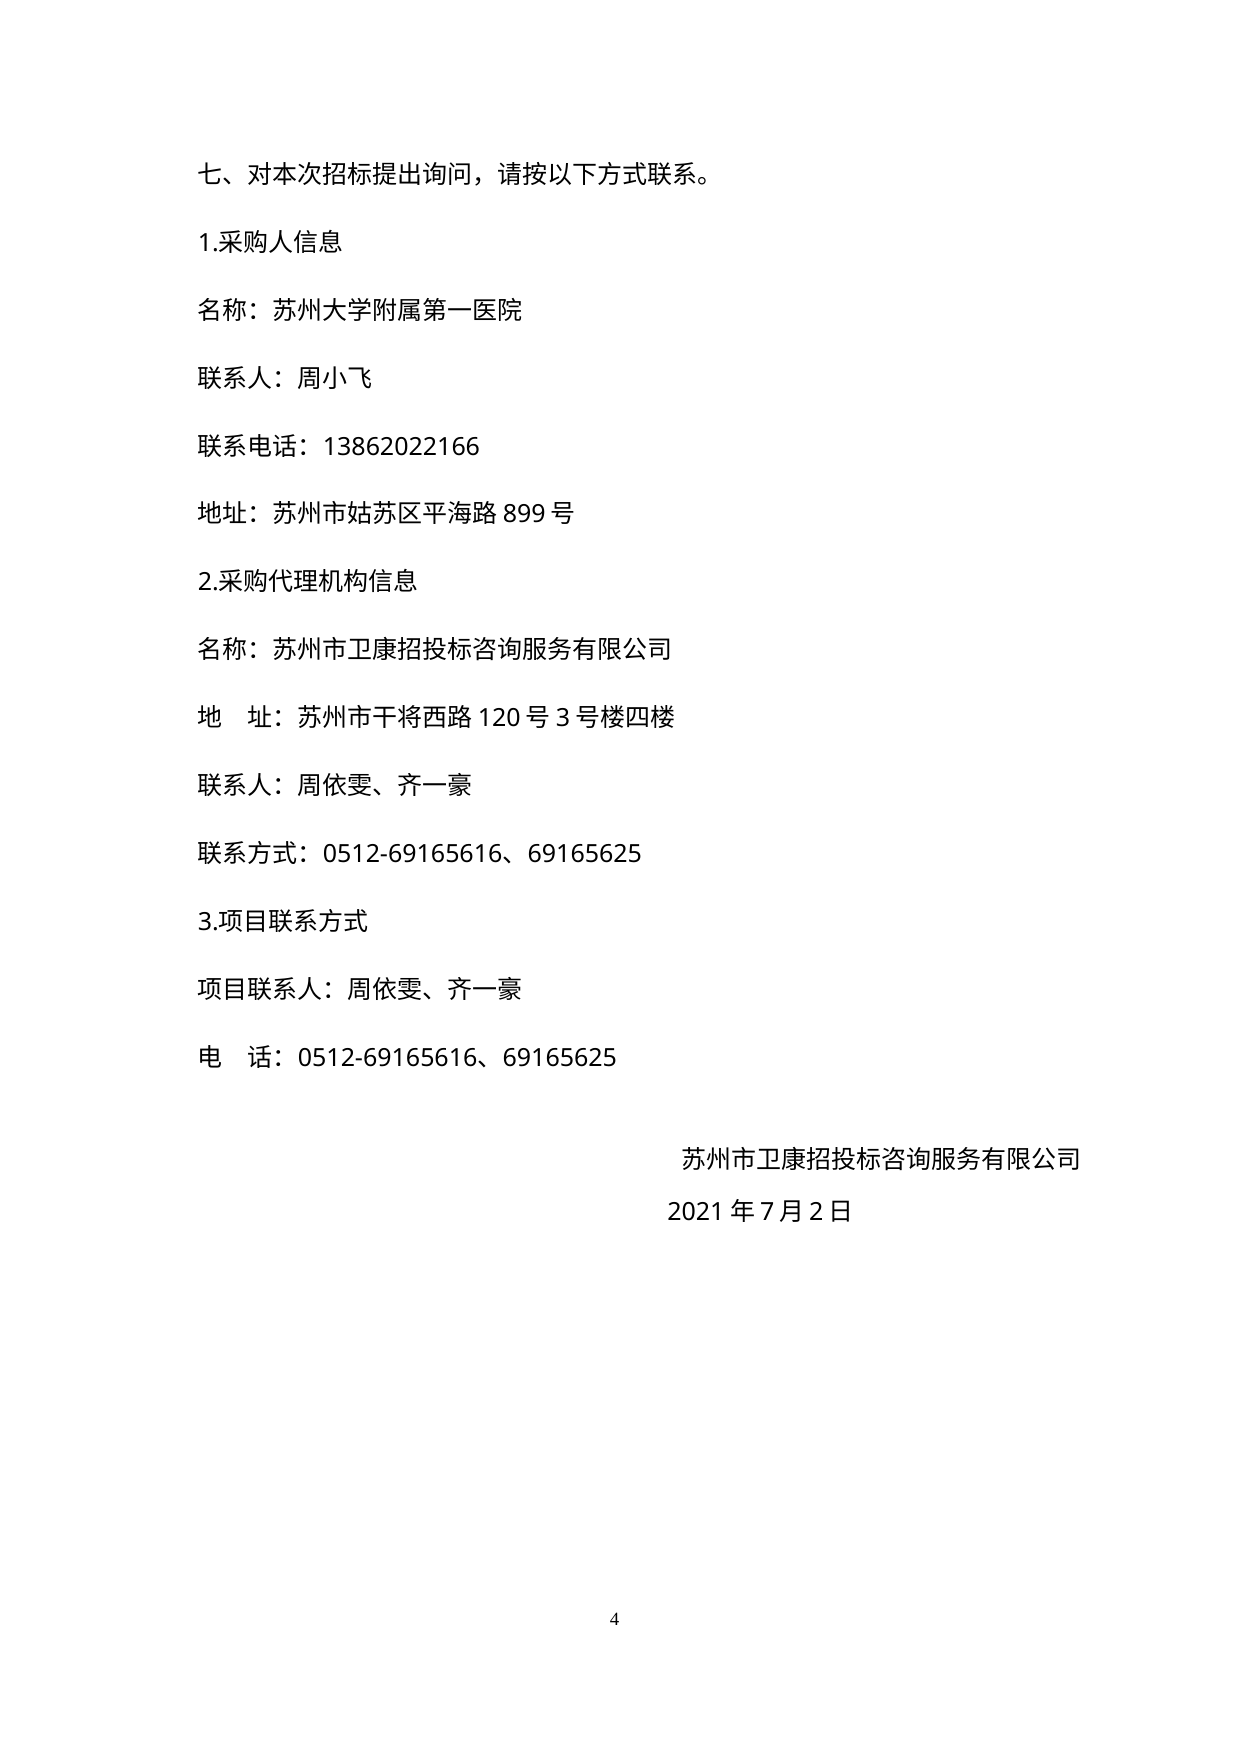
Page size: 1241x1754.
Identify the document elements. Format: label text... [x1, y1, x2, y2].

text 3.项目联系方式 [148, 886, 1081, 953]
text 项目联系人：周依雯、齐一豪 [148, 953, 1081, 1021]
text 地 址：苏州市干将西路120号3号楼四楼 [148, 682, 1081, 750]
text 2.采购代理机构信息 [148, 546, 1081, 614]
text 电 话：0512-69165616、69165625 [148, 1021, 1081, 1089]
text 2021年7月2日 [148, 1191, 1081, 1227]
text 苏州市卫康招投标咨询服务有限公司 [148, 1123, 1081, 1191]
text 联系人：周依雯、齐一豪 [148, 750, 1081, 818]
text 地址：苏州市姑苏区平海路899号 [148, 478, 1081, 546]
text 名称：苏州大学附属第一医院 [148, 274, 1081, 342]
text 联系人：周小飞 [148, 342, 1081, 410]
text 名称：苏州市卫康招投标咨询服务有限公司 [148, 614, 1081, 682]
text 1.采购人信息 [148, 206, 1081, 274]
text 联系电话：13862022166 [148, 410, 1081, 478]
text 联系方式：0512-69165616、69165625 [148, 818, 1081, 886]
text 七、对本次招标提出询问，请按以下方式联系。 [148, 138, 1081, 206]
